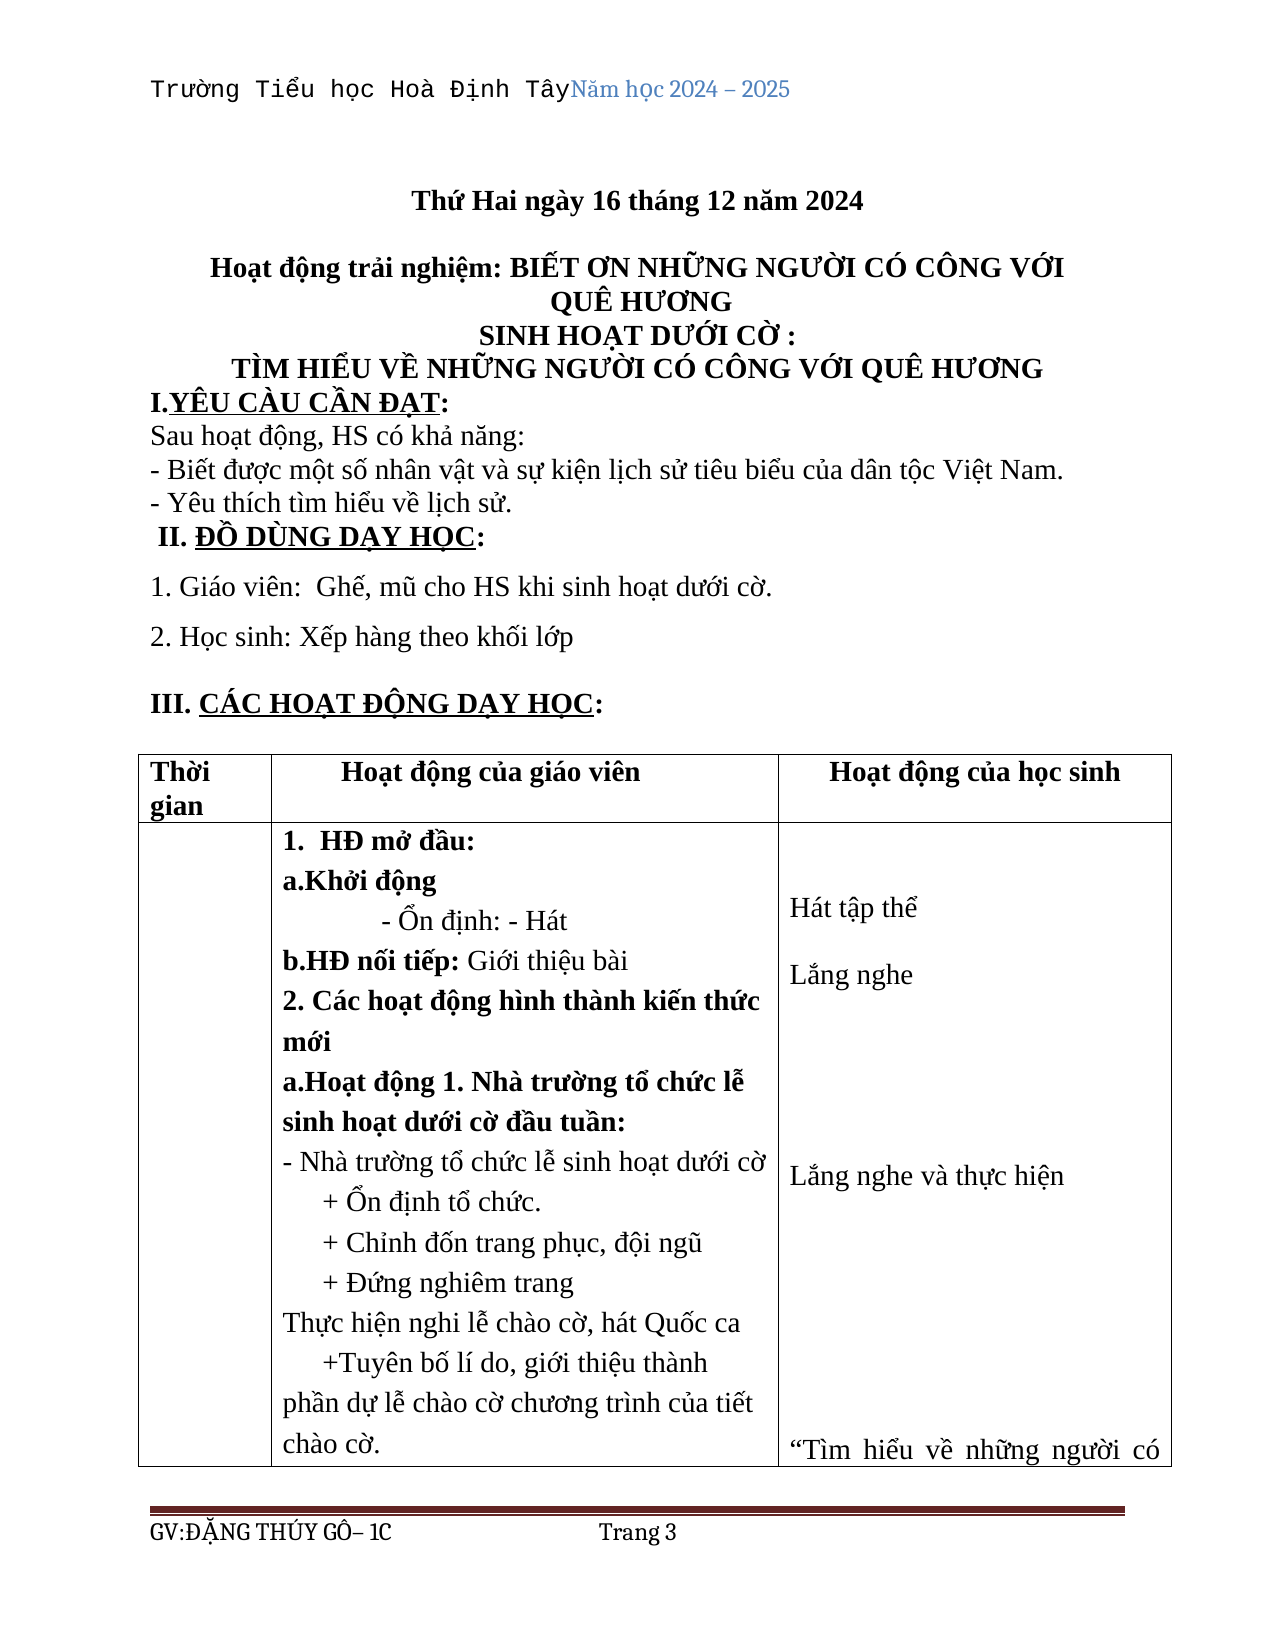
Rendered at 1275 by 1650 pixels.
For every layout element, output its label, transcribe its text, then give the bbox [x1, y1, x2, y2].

text - Biết được một số nhân vật và sự kiện lịch sử tiêu biểu của dân tộc Việt Nam. [150, 452, 1125, 485]
table_header Hoạt động của học sinh [779, 755, 1171, 822]
text 2. Học sinh: Xếp hàng theo khối lớp [150, 619, 1125, 653]
table_header Hoạt động của giáo viên [272, 755, 778, 822]
text QUÊ HƯƠNG [150, 284, 1125, 318]
text Hoạt động trải nghiệm: BIẾT ƠN NHỮNG NGƯỜI CÓ CÔNG VỚI [150, 251, 1125, 284]
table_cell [779, 823, 1171, 1466]
text III. CÁC HOẠT ĐỘNG DẠY HỌC: [150, 686, 1125, 720]
text - Yêu thích tìm hiểu về lịch sử. [150, 485, 1125, 519]
text I.YÊU CÀU CẦN ĐẠT: [150, 385, 1125, 418]
text 1. Giáo viên: Ghế, mũ cho HS khi sinh hoạt dưới cờ. [150, 569, 1125, 603]
text Sau hoạt động, HS có khả năng: [150, 418, 1125, 452]
text Thứ Hai ngày 16 tháng 12 năm 2024 [150, 183, 1125, 217]
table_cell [272, 823, 778, 1466]
text SINH HOẠT DƯỚI CỜ : [150, 318, 1125, 351]
table_header Thời gian [139, 755, 271, 822]
text II. ĐỒ DÙNG DẠY HỌC: [150, 519, 1125, 552]
table_cell [139, 823, 271, 1466]
text TÌM HIỂU VỀ NHỮNG NGƯỜI CÓ CÔNG VỚI QUÊ HƯƠNG [150, 351, 1125, 385]
